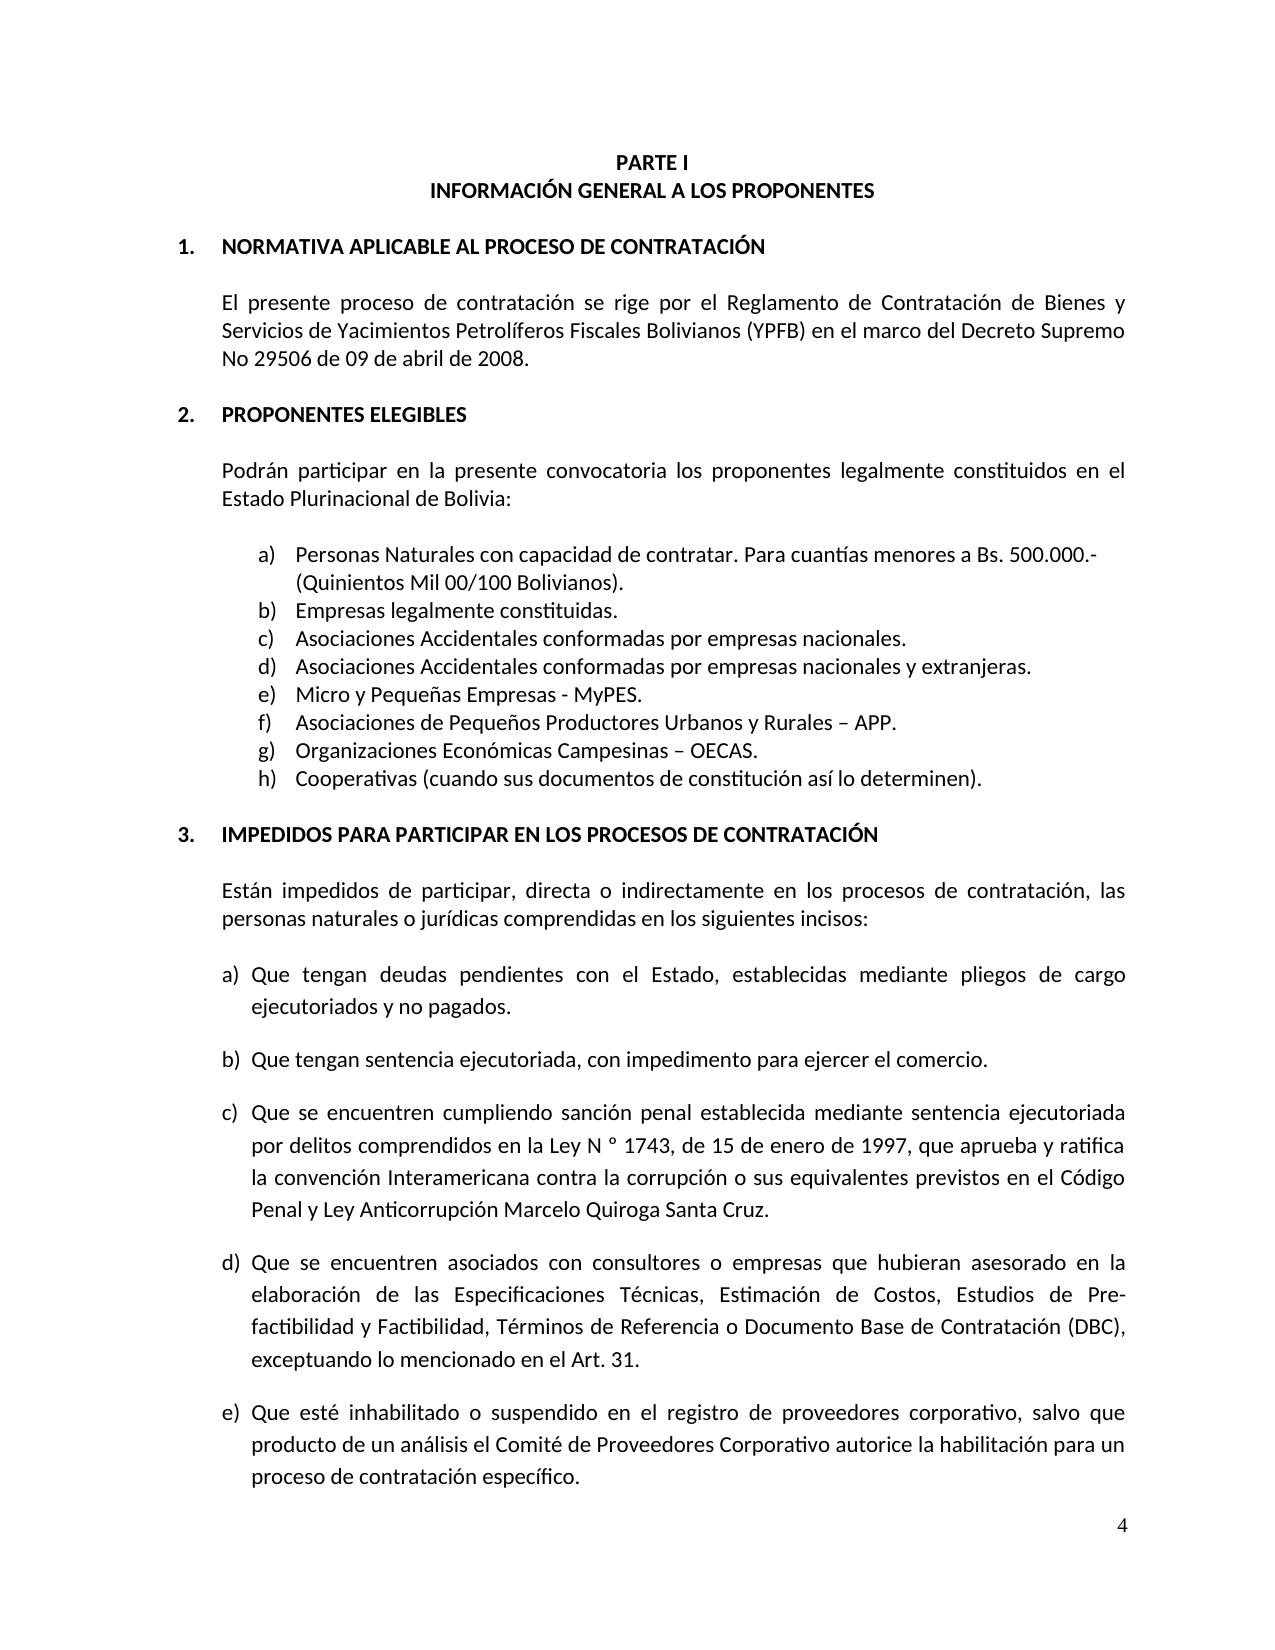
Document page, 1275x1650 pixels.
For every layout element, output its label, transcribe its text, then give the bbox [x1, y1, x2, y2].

list PROPONENTES ELEGIBLES [177, 400, 1127, 428]
text INFORMACIÓN GENERAL A LOS PROPONENTES [177, 176, 1127, 204]
list NORMATIVA APLICABLE AL PROCESO DE CONTRATACIÓN [177, 232, 1127, 260]
list Cooperativas (cuando sus documentos de constitución así lo determinen). [258, 764, 1127, 792]
list Que se encuentren cumpliendo sanción penal establecida mediante sentencia ejecutoriada por delitos comprendidos en la Ley N º 1743, de 15 de enero de 1997, que aprueba y ratifica la convención Interamericana contra la corrupción o sus equivalentes previstos en el Código Penal y Ley Anticorrupción Marcelo Quiroga Santa Cruz. [222, 1098, 1127, 1223]
list Empresas legalmente constituidas. [258, 596, 1127, 624]
list Que tengan sentencia ejecutoriada, con impedimento para ejercer el comercio. [222, 1046, 1127, 1073]
list Podrán participar en la presente convocatoria los proponentes legalmente constituidos en el Estado Plurinacional de Bolivia: [222, 456, 1127, 512]
text El presente proceso de contratación se rige por el Reglamento de Contratación de Bienes y Servicios de Yacimientos Petrolíferos Fiscales Bolivianos (YPFB) en el marco del Decreto Supremo No 29506 de 09 de abril de 2008. [222, 288, 1127, 372]
list Micro y Pequeñas Empresas - MyPES. [258, 680, 1127, 708]
list Asociaciones Accidentales conformadas por empresas nacionales. [258, 624, 1127, 652]
list Asociaciones Accidentales conformadas por empresas nacionales y extranjeras. [258, 652, 1127, 680]
list Están impedidos de participar, directa o indirectamente en los procesos de contratación, las personas naturales o jurídicas comprendidas en los siguientes incisos: [222, 876, 1127, 932]
list Asociaciones de Pequeños Productores Urbanos y Rurales – APP. [258, 708, 1127, 736]
list Que tengan deudas pendientes con el Estado, establecidas mediante pliegos de cargo ejecutoriados y no pagados. [222, 960, 1127, 1021]
text PARTE I [177, 148, 1127, 176]
list Que esté inhabilitado o suspendido en el registro de proveedores corporativo, salvo que producto de un análisis el Comité de Proveedores Corporativo autorice la habilitación para un proceso de contratación específico. [222, 1398, 1127, 1490]
list Personas Naturales con capacidad de contratar. Para cuantías menores a Bs. 500.000.- (Quinientos Mil 00/100 Bolivianos). [258, 540, 1127, 596]
list Organizaciones Económicas Campesinas – OECAS. [258, 736, 1127, 764]
list IMPEDIDOS PARA PARTICIPAR EN LOS PROCESOS DE CONTRATACIÓN [177, 820, 1127, 848]
list Que se encuentren asociados con consultores o empresas que hubieran asesorado en la elaboración de las Especificaciones Técnicas, Estimación de Costos, Estudios de Pre-factibilidad y Factibilidad, Términos de Referencia o Documento Base de Contratación (DBC), exceptuando lo mencionado en el Art. 31. [222, 1248, 1127, 1373]
